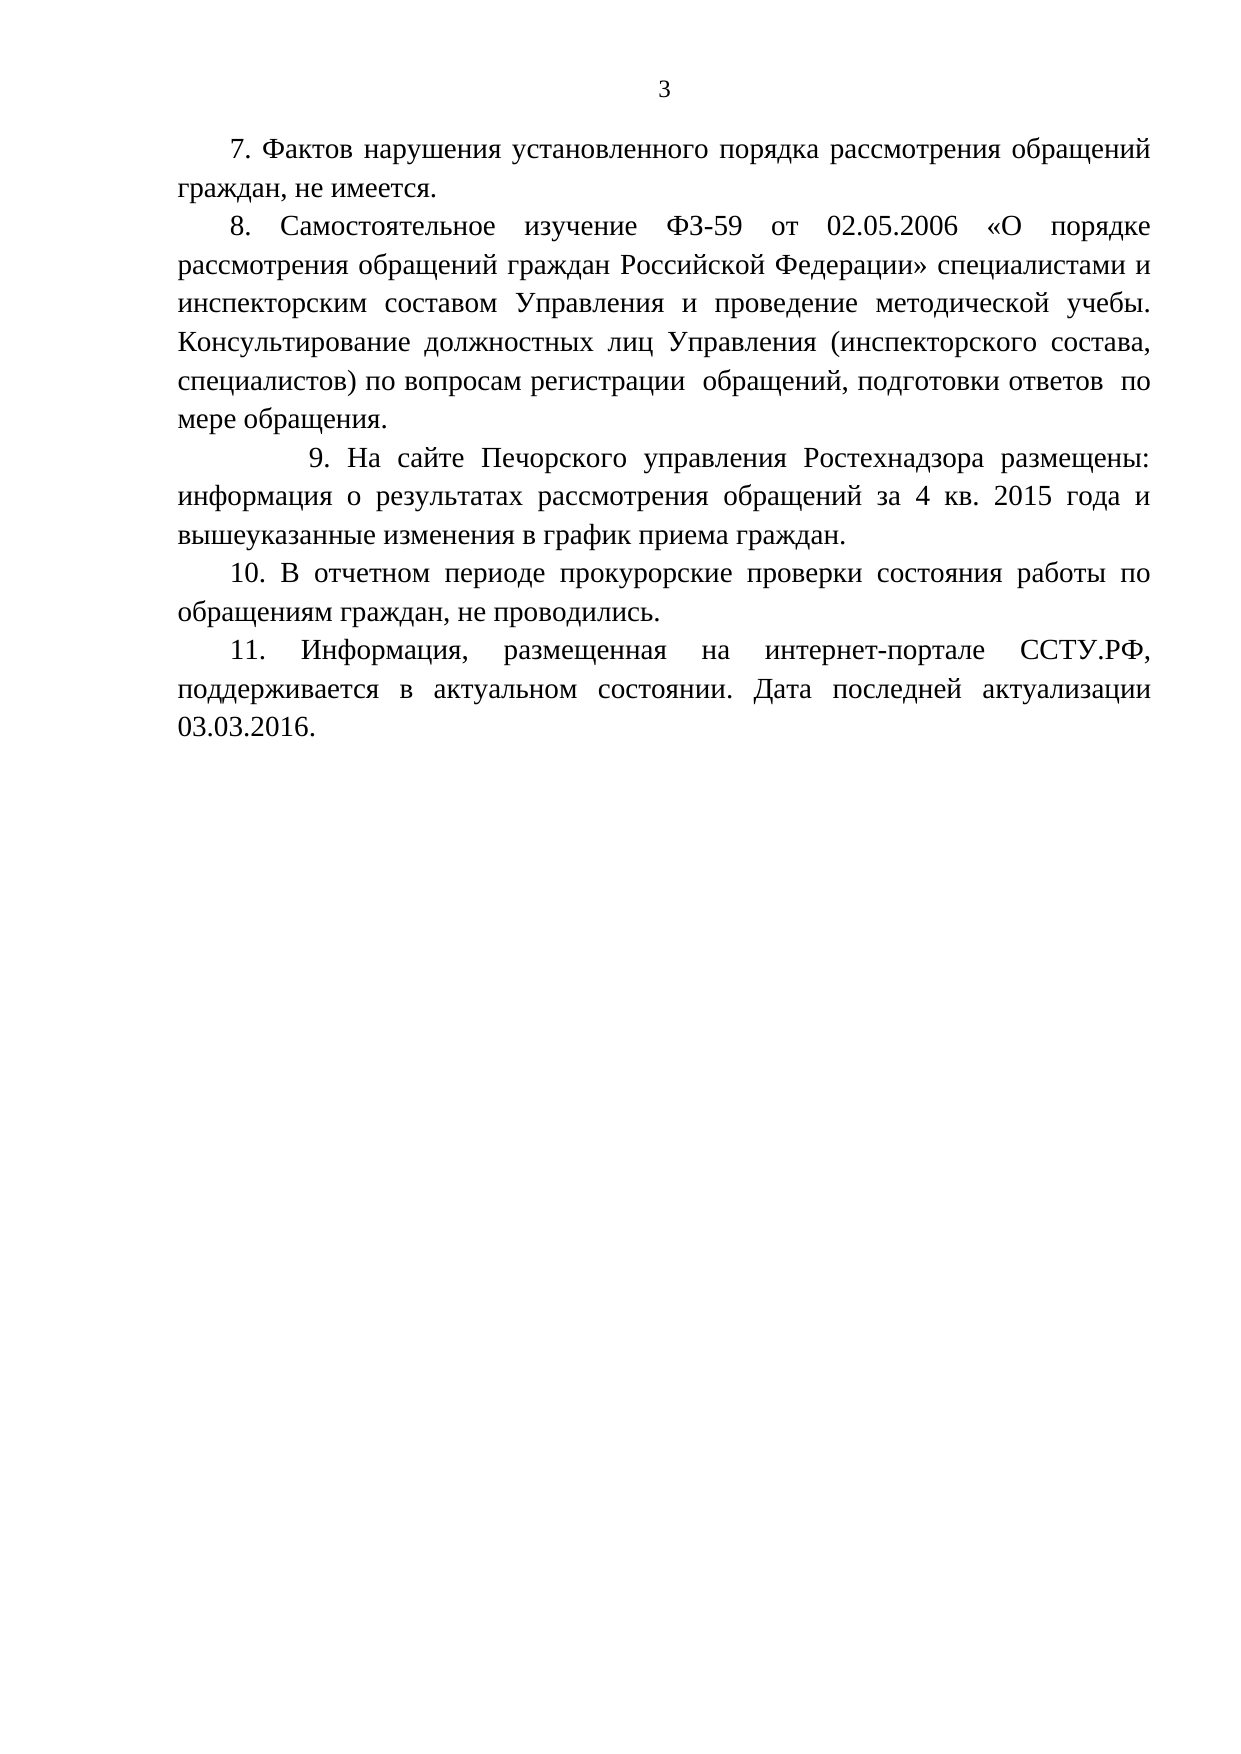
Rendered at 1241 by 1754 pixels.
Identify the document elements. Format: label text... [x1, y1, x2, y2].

text 7. Фактов нарушения установленного порядка рассмотрения обращений граждан, не имеется. [177, 131, 1152, 203]
text 10. В отчетном периоде прокурорские проверки состояния работы по обращениям граждан, не проводились. [177, 555, 1152, 627]
text 11. Информация, размещенная на интернет-портале ССТУ.РФ, поддерживается в актуальном состоянии. Дата последней актуализации 03.03.2016. [177, 632, 1152, 743]
text 9. На сайте Печорского управления Ростехнадзора размещены: информация о результатах рассмотрения обращений за 4 кв. 2015 года и вышеуказанные изменения в график приема граждан. [177, 440, 1152, 550]
text 8. Самостоятельное изучение ФЗ-59 от 02.05.2006 «О порядке рассмотрения обращений граждан Российской Федерации» специалистами и инспекторским составом Управления и проведение методической учебы. Консультирование должностных лиц Управления (инспекторского состава, специалистов) по вопросам регистрации обращений, подготовки ответов по мере обращения. [177, 208, 1152, 435]
